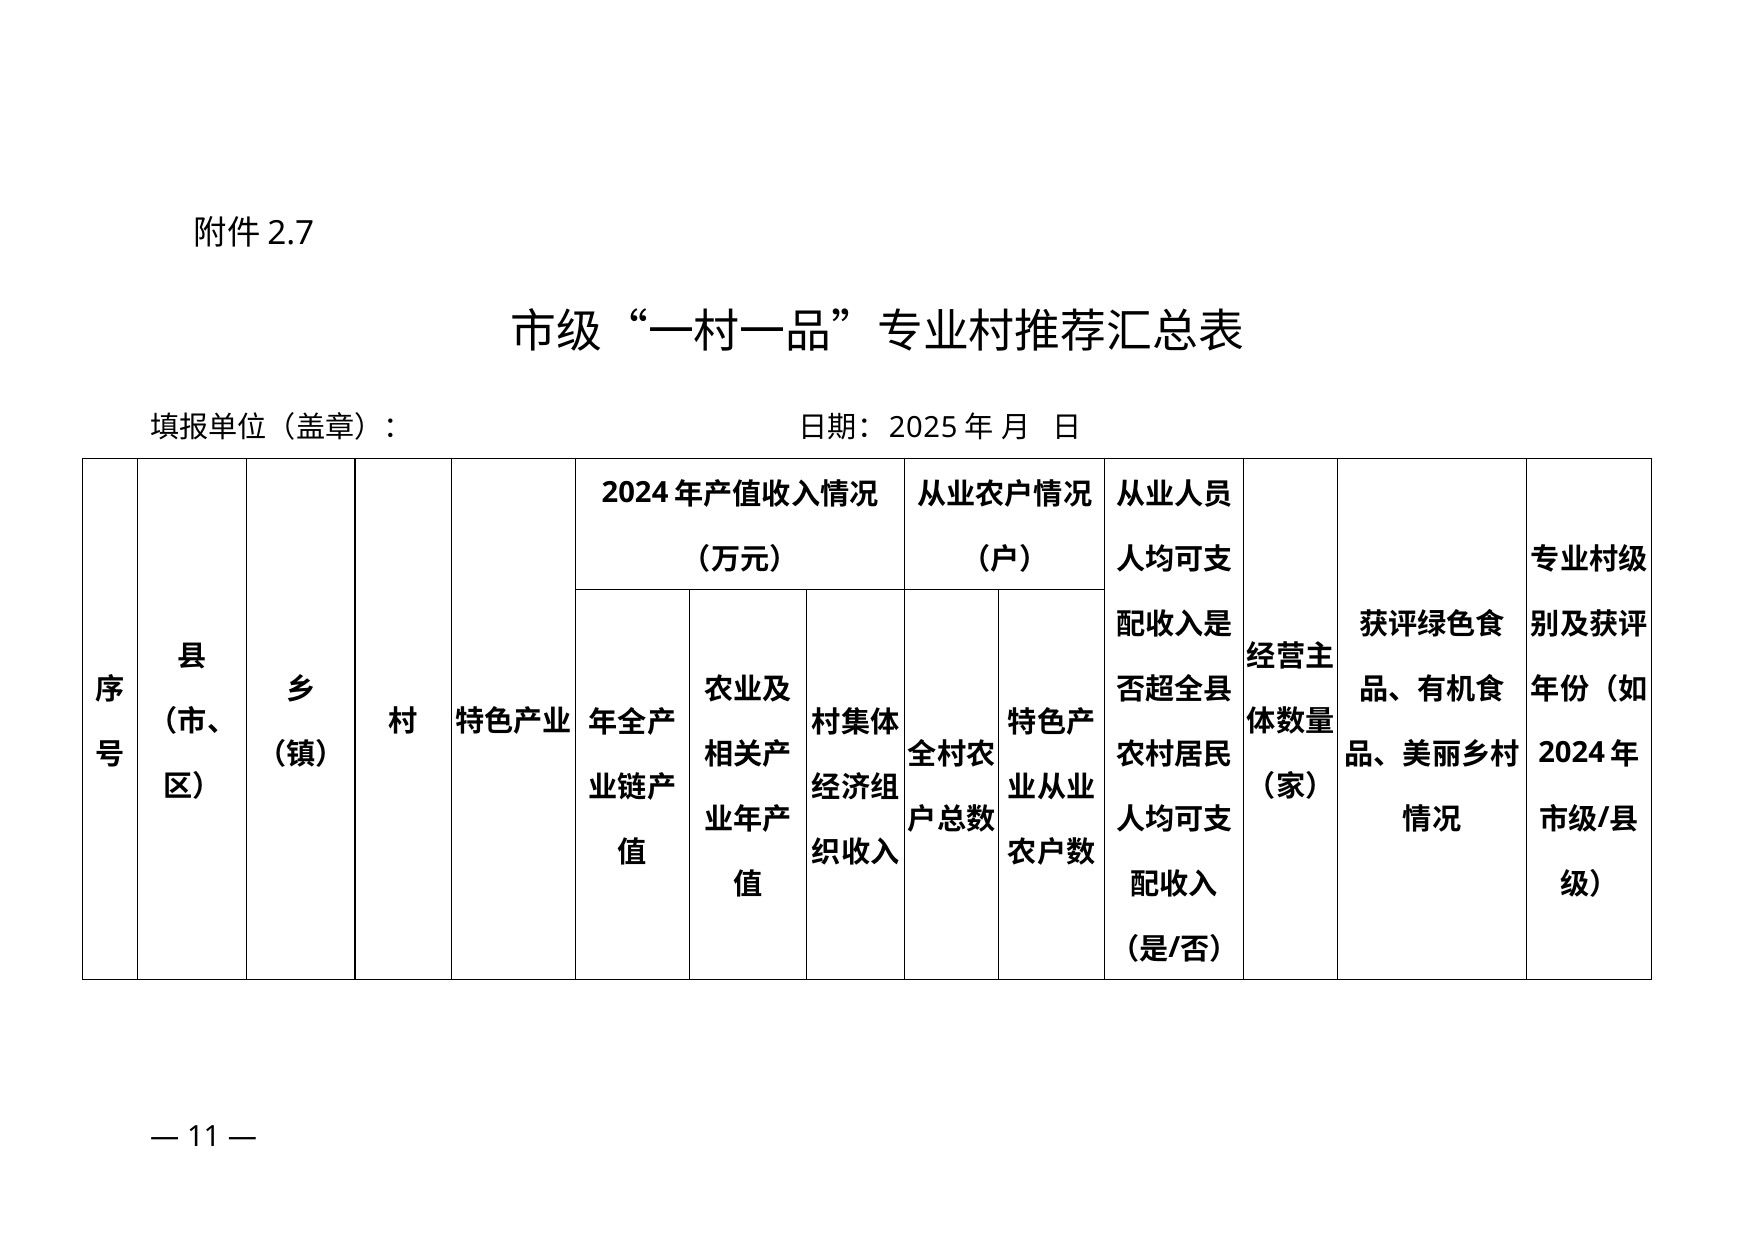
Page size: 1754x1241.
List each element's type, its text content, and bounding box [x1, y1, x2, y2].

table_cell 年全产业链产值 [576, 590, 689, 979]
text 市级“一村一品”专业村推荐汇总表 [150, 279, 1604, 376]
table_header 特色产业 [452, 459, 575, 979]
table_cell 农业及相关产业年产值 [690, 590, 806, 979]
table_cell 特色产业从业农户数 [999, 590, 1104, 979]
table_header 村 [356, 459, 451, 979]
text 附件2.7 [150, 198, 1604, 263]
table_header 序号 [83, 459, 137, 979]
table_cell 全村农户总数 [905, 590, 998, 979]
table_header 获评绿色食品、有机食品、美丽乡村情况 [1338, 459, 1526, 979]
table_header 经营主体数量（家） [1244, 459, 1337, 979]
table_header 2024年产值收入情况 （万元） [576, 459, 904, 589]
table_cell 村集体经济组织收入 [807, 590, 904, 979]
table_header 乡（镇） [247, 459, 354, 979]
table_header 专业村级别及获评年份（如2024年市级/县级） [1527, 459, 1651, 979]
text 填报单位（盖章）： 日期：2025年 月 日 [150, 393, 1604, 458]
table_header 从业人员人均可支配收入是否超全县农村居民人均可支配收入（是/否） [1105, 459, 1243, 979]
table_header 从业农户情况（户） [905, 459, 1104, 589]
table_header 县（市、区） [138, 459, 246, 979]
